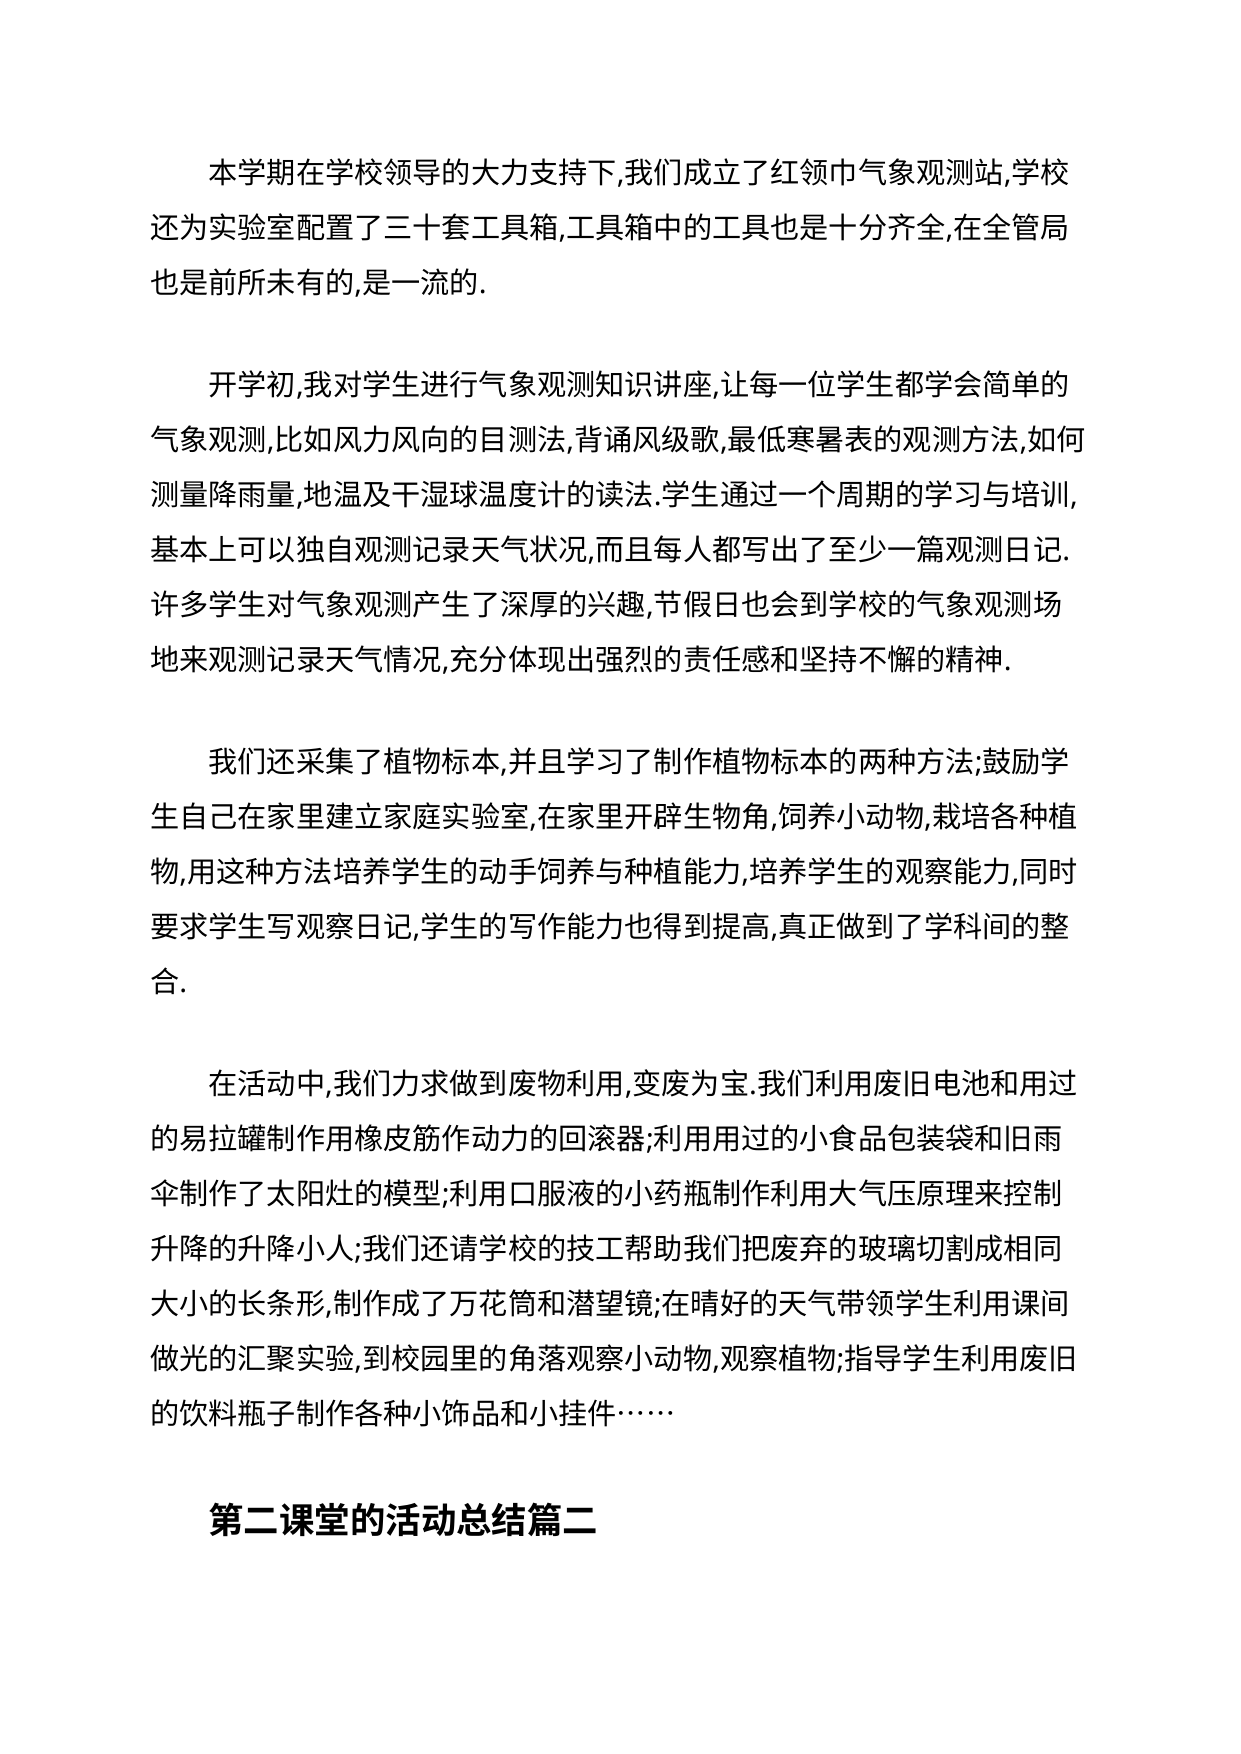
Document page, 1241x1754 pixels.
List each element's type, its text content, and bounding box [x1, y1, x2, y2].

text 在活动中,我们力求做到废物利用,变废为宝.我们利用废旧电池和用过的易拉罐制作用橡皮筋作动力的回滚器;利用用过的小食品包装袋和旧雨伞制作了太阳灶的模型;利用口服液的小药瓶制作利用大气压原理来控制升降的升降小人;我们还请学校的技工帮助我们把废弃的玻璃切割成相同大小的长条形,制作成了万花筒和潜望镜;在晴好的天气带领学生利用课间做光的汇聚实验,到校园里的角落观察小动物,观察植物;指导学生利用废旧的饮料瓶子制作各种小饰品和小挂件…… [150, 1061, 1090, 1433]
text 开学初,我对学生进行气象观测知识讲座,让每一位学生都学会简单的气象观测,比如风力风向的目测法,背诵风级歌,最低寒暑表的观测方法,如何测量降雨量,地温及干湿球温度计的读法.学生通过一个周期的学习与培训,基本上可以独自观测记录天气状况,而且每人都写出了至少一篇观测日记.许多学生对气象观测产生了深厚的兴趣,节假日也会到学校的气象观测场地来观测记录天气情况,充分体现出强烈的责任感和坚持不懈的精神. [150, 362, 1090, 679]
text 我们还采集了植物标本,并且学习了制作植物标本的两种方法;鼓励学生自己在家里建立家庭实验室,在家里开辟生物角,饲养小动物,栽培各种植物,用这种方法培养学生的动手饲养与种植能力,培养学生的观察能力,同时要求学生写观察日记,学生的写作能力也得到提高,真正做到了学科间的整合. [150, 739, 1090, 1001]
text 本学期在学校领导的大力支持下,我们成立了红领巾气象观测站,学校还为实验室配置了三十套工具箱,工具箱中的工具也是十分齐全,在全管局也是前所未有的,是一流的. [150, 150, 1090, 302]
text 第二课堂的活动总结篇二 [150, 1493, 1090, 1544]
